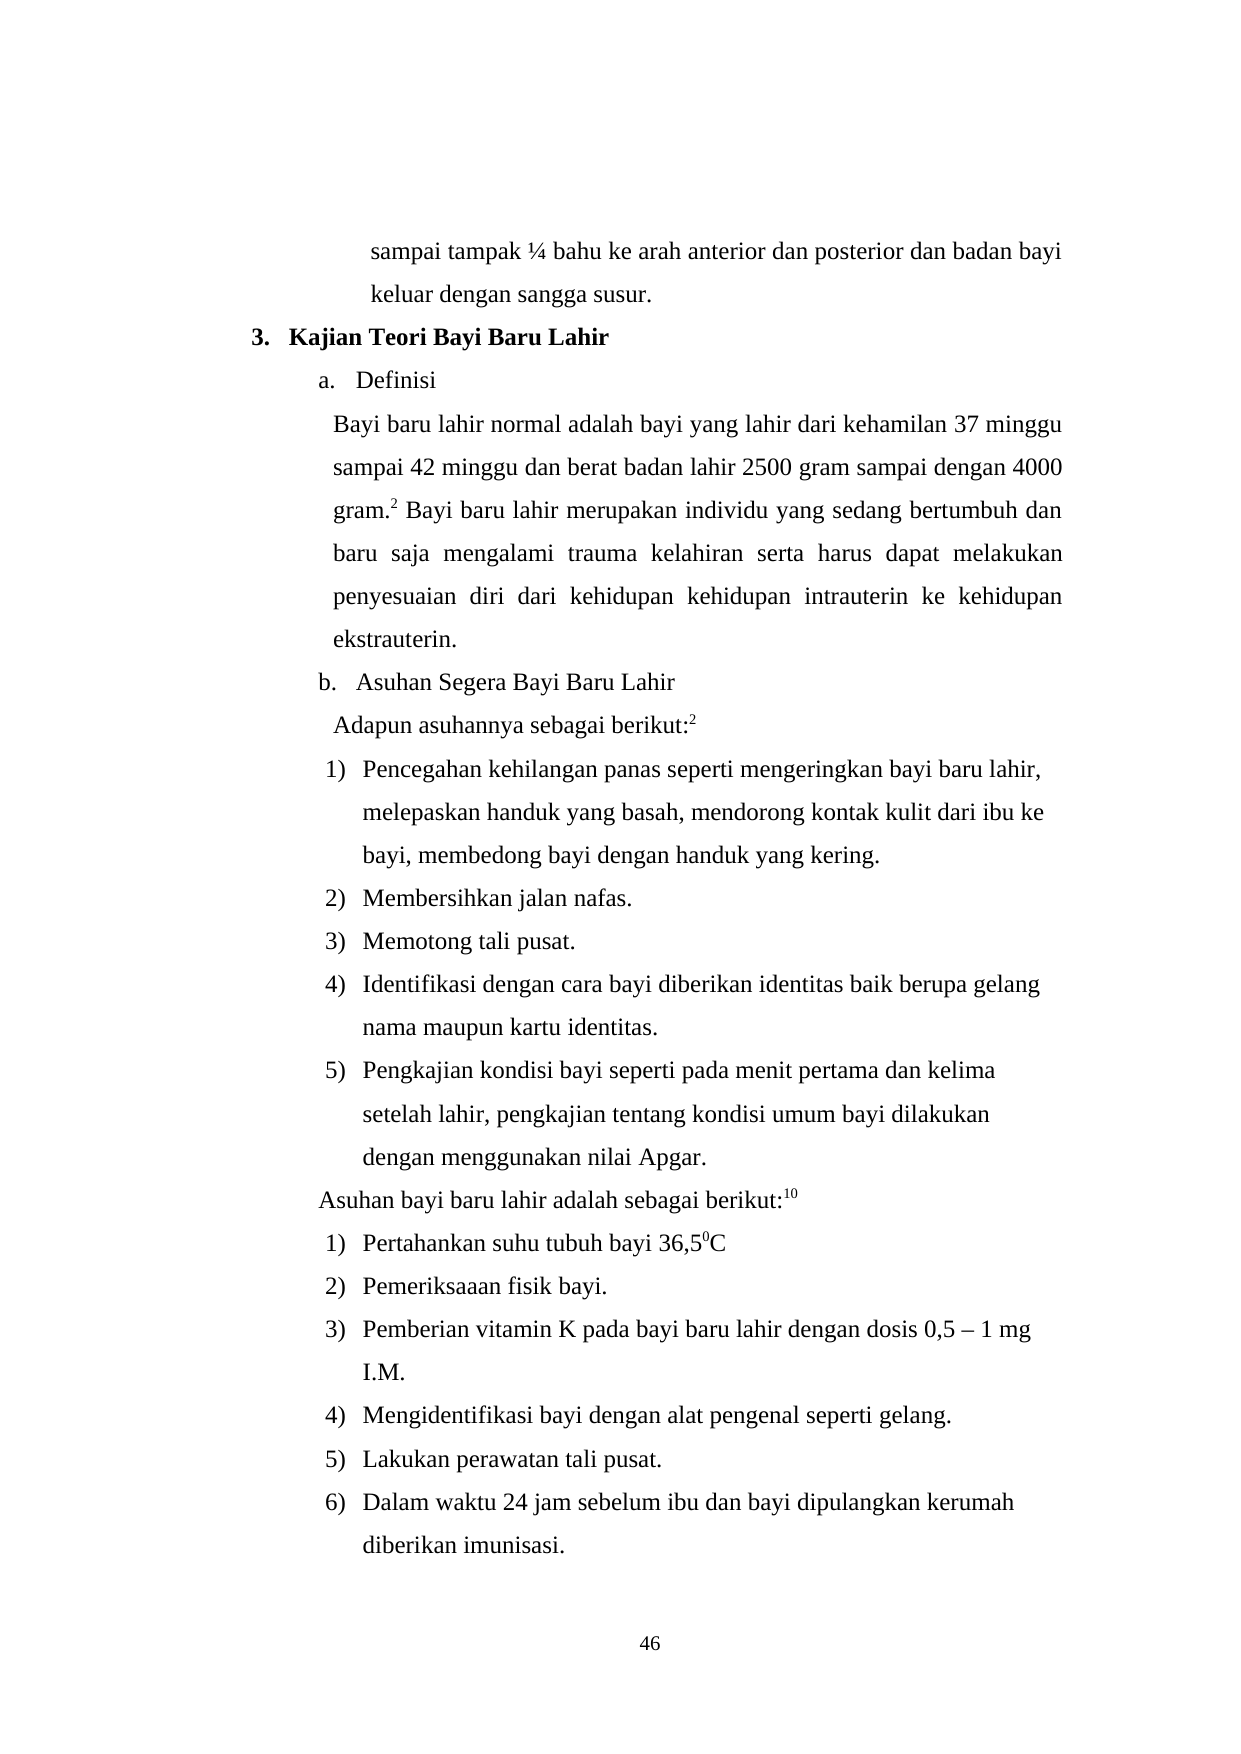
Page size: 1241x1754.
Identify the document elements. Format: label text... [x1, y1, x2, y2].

list Pemeriksaaan fisik bayi. [325, 1271, 1063, 1300]
list Asuhan Segera Bayi Baru Lahir [318, 667, 1063, 696]
list Pengkajian kondisi bayi seperti pada menit pertama dan kelima setelah lahir, pengkajian tentang kondisi umum bayi dilakukan dengan menggunakan nilai Apgar. [325, 1056, 1063, 1171]
list Kajian Teori Bayi Baru Lahir [251, 322, 1063, 351]
list Definisi [318, 366, 1063, 394]
list Pencegahan kehilangan panas seperti mengeringkan bayi baru lahir, melepaskan handuk yang basah, mendorong kontak kulit dari ibu ke bayi, membedong bayi dengan handuk yang kering. [325, 754, 1063, 869]
list Pemberian vitamin K pada bayi baru lahir dengan dosis 0,5 – 1 mg I.M. [325, 1314, 1063, 1386]
list Membersihkan jalan nafas. [325, 883, 1063, 912]
text Adapun asuhannya sebagai berikut:2 [318, 711, 1063, 739]
list Identifikasi dengan cara bayi diberikan identitas baik berupa gelang nama maupun kartu identitas. [325, 969, 1063, 1041]
list Dalam waktu 24 jam sebelum ibu dan bayi dipulangkan kerumah diberikan imunisasi. [325, 1487, 1063, 1559]
list Lakukan perawatan tali pusat. [325, 1444, 1063, 1472]
list Mengidentifikasi bayi dengan alat pengenal seperti gelang. [325, 1401, 1063, 1429]
list Pertahankan suhu tubuh bayi 36,50C [325, 1228, 1063, 1257]
text Asuhan bayi baru lahir adalah sebagai berikut:10 [318, 1185, 1063, 1214]
list Memotong tali pusat. [325, 926, 1063, 955]
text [370, 236, 1063, 308]
text Bayi baru lahir normal adalah bayi yang lahir dari kehamilan 37 minggu sampai 42 minggu dan berat badan lahir 2500 gram sampai dengan 4000 gram.2 Bayi baru lahir merupakan individu yang sedang bertumbuh dan baru saja mengalami trauma kelahiran serta harus dapat melakukan penyesuaian diri dari kehidupan kehidupan intrauterin ke kehidupan ekstrauterin. [333, 409, 1063, 653]
